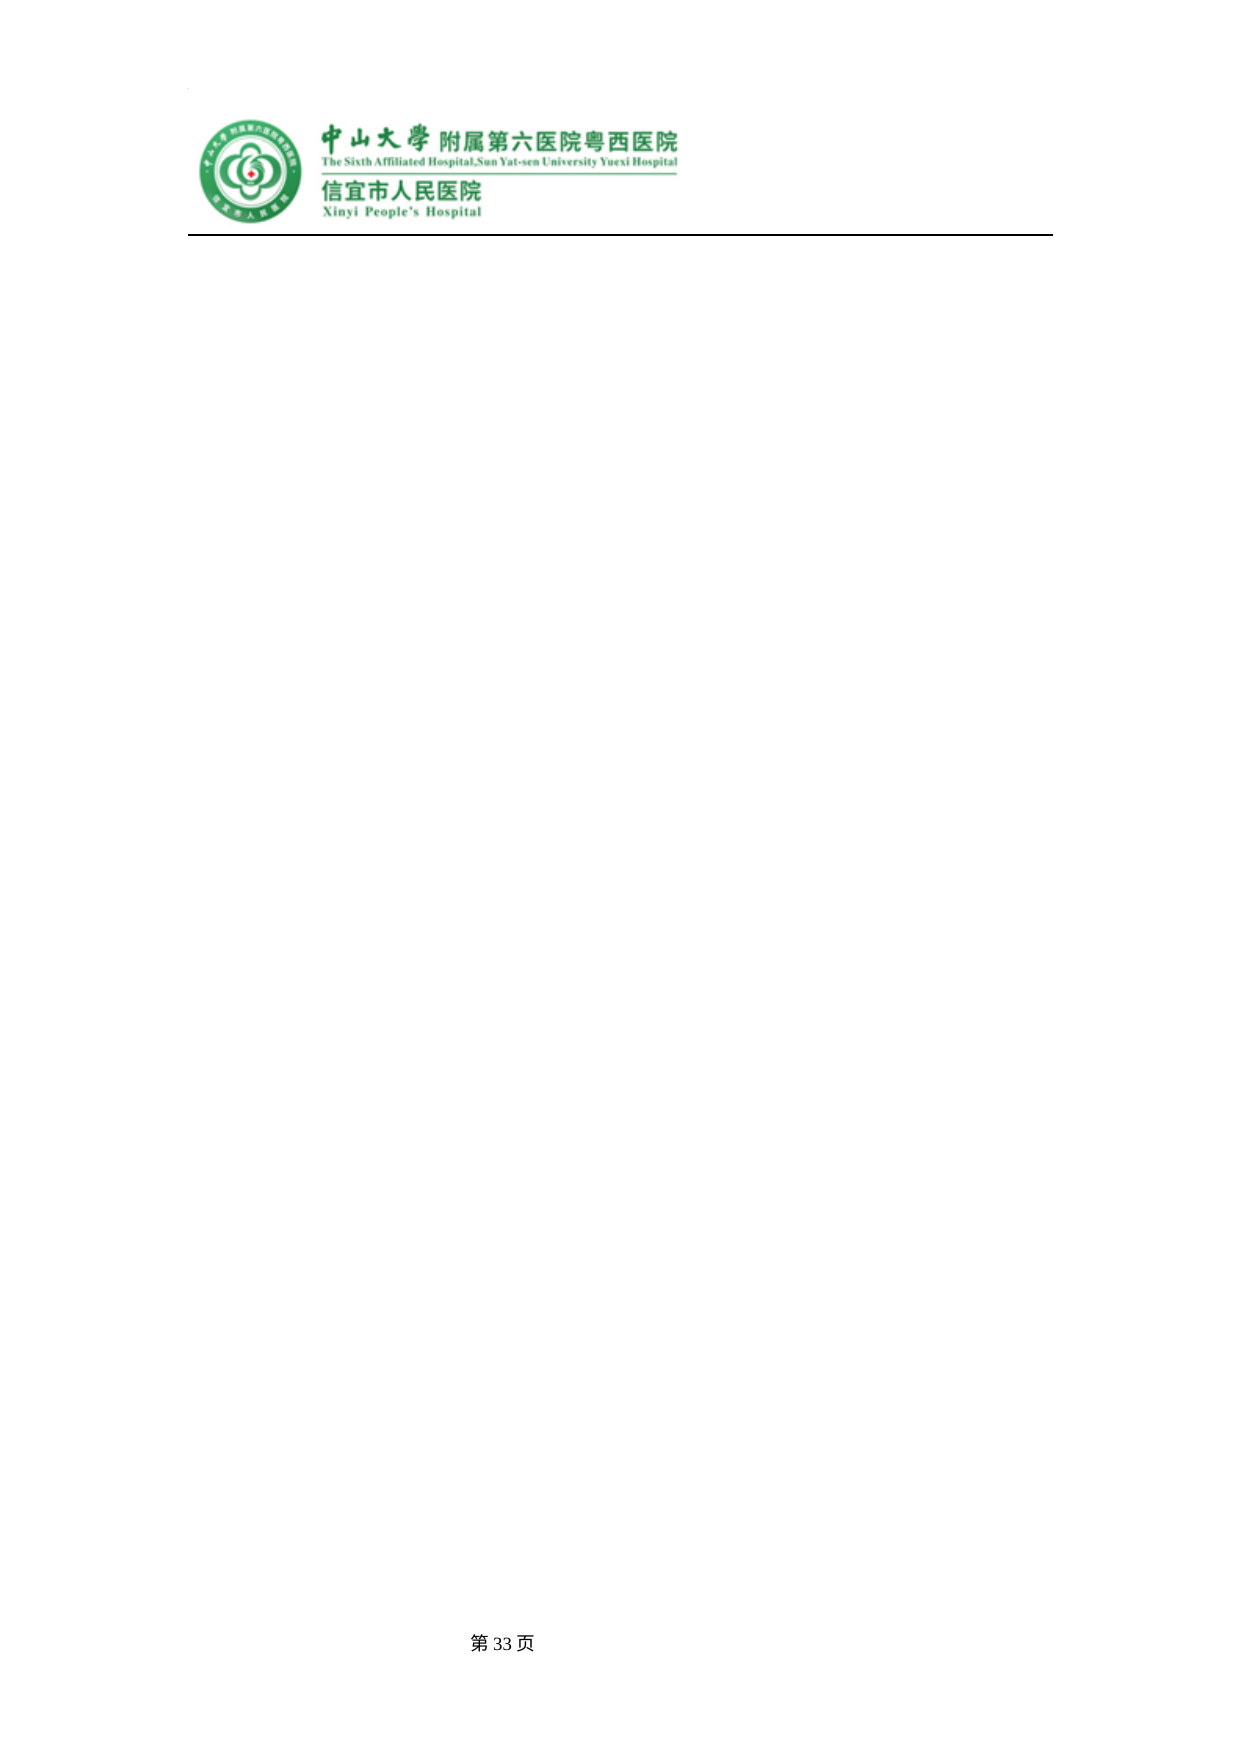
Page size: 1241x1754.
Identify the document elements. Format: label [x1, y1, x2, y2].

picture [187, 88, 696, 233]
